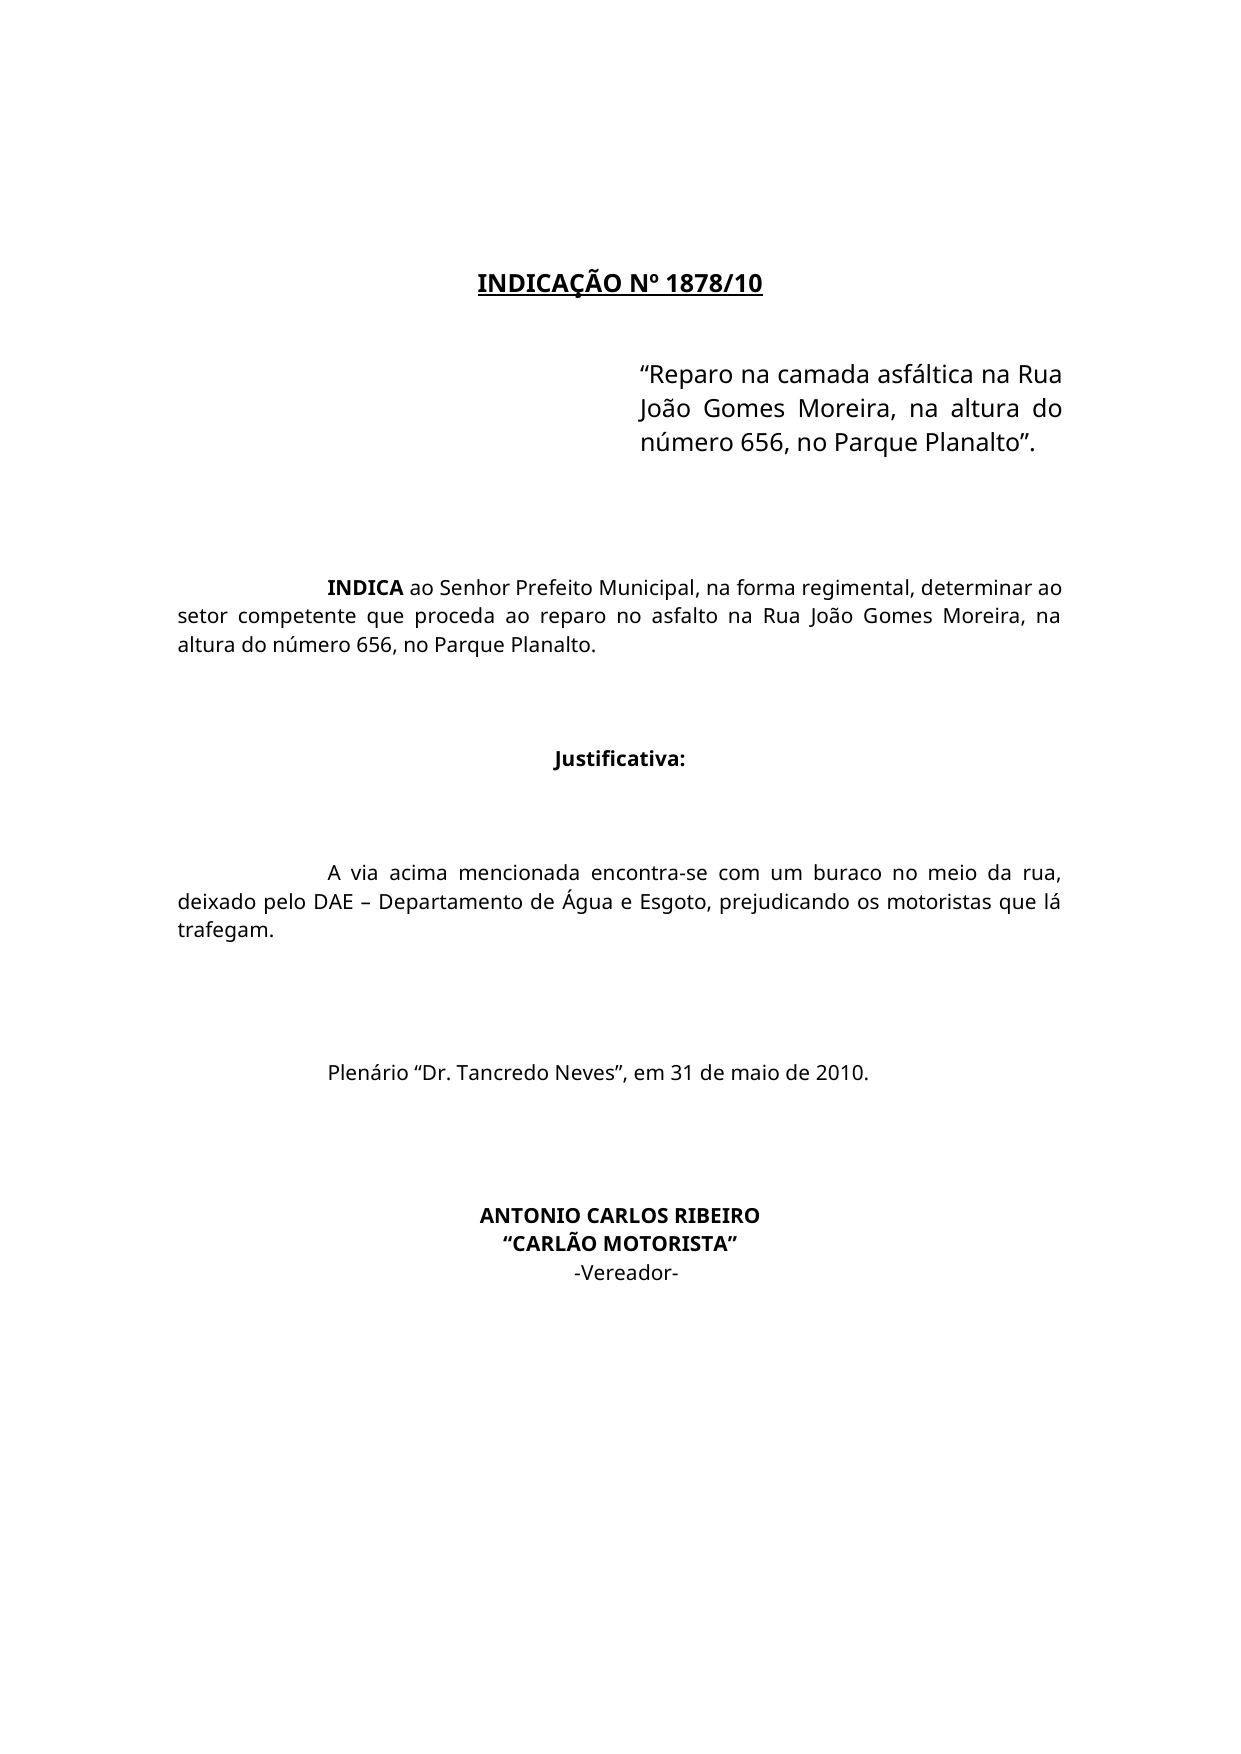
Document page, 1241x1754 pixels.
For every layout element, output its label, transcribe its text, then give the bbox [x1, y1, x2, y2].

text “Reparo na camada asfáltica na Rua João Gomes Moreira, na altura do número 656, no Parque Planalto”. [640, 357, 1063, 459]
text A via acima mencionada encontra-se com um buraco no meio da rua, deixado pelo DAE – Departamento de Água e Esgoto, prejudicando os motoristas que lá trafegam. [177, 858, 1063, 944]
text Justificativa: [177, 744, 1063, 773]
text “CARLÃO MOTORISTA” [177, 1229, 1063, 1258]
text INDICA ao Senhor Prefeito Municipal, na forma regimental, determinar ao setor competente que proceda ao reparo no asfalto na Rua João Gomes Moreira, na altura do número 656, no Parque Planalto. [177, 573, 1063, 658]
text -Vereador- [177, 1258, 1063, 1286]
text Plenário “Dr. Tancredo Neves”, em 31 de maio de 2010. [177, 1058, 1063, 1087]
title INDICAÇÃO Nº 1878/10 [177, 266, 1063, 300]
text ANTONIO CARLOS RIBEIRO [177, 1201, 1063, 1229]
